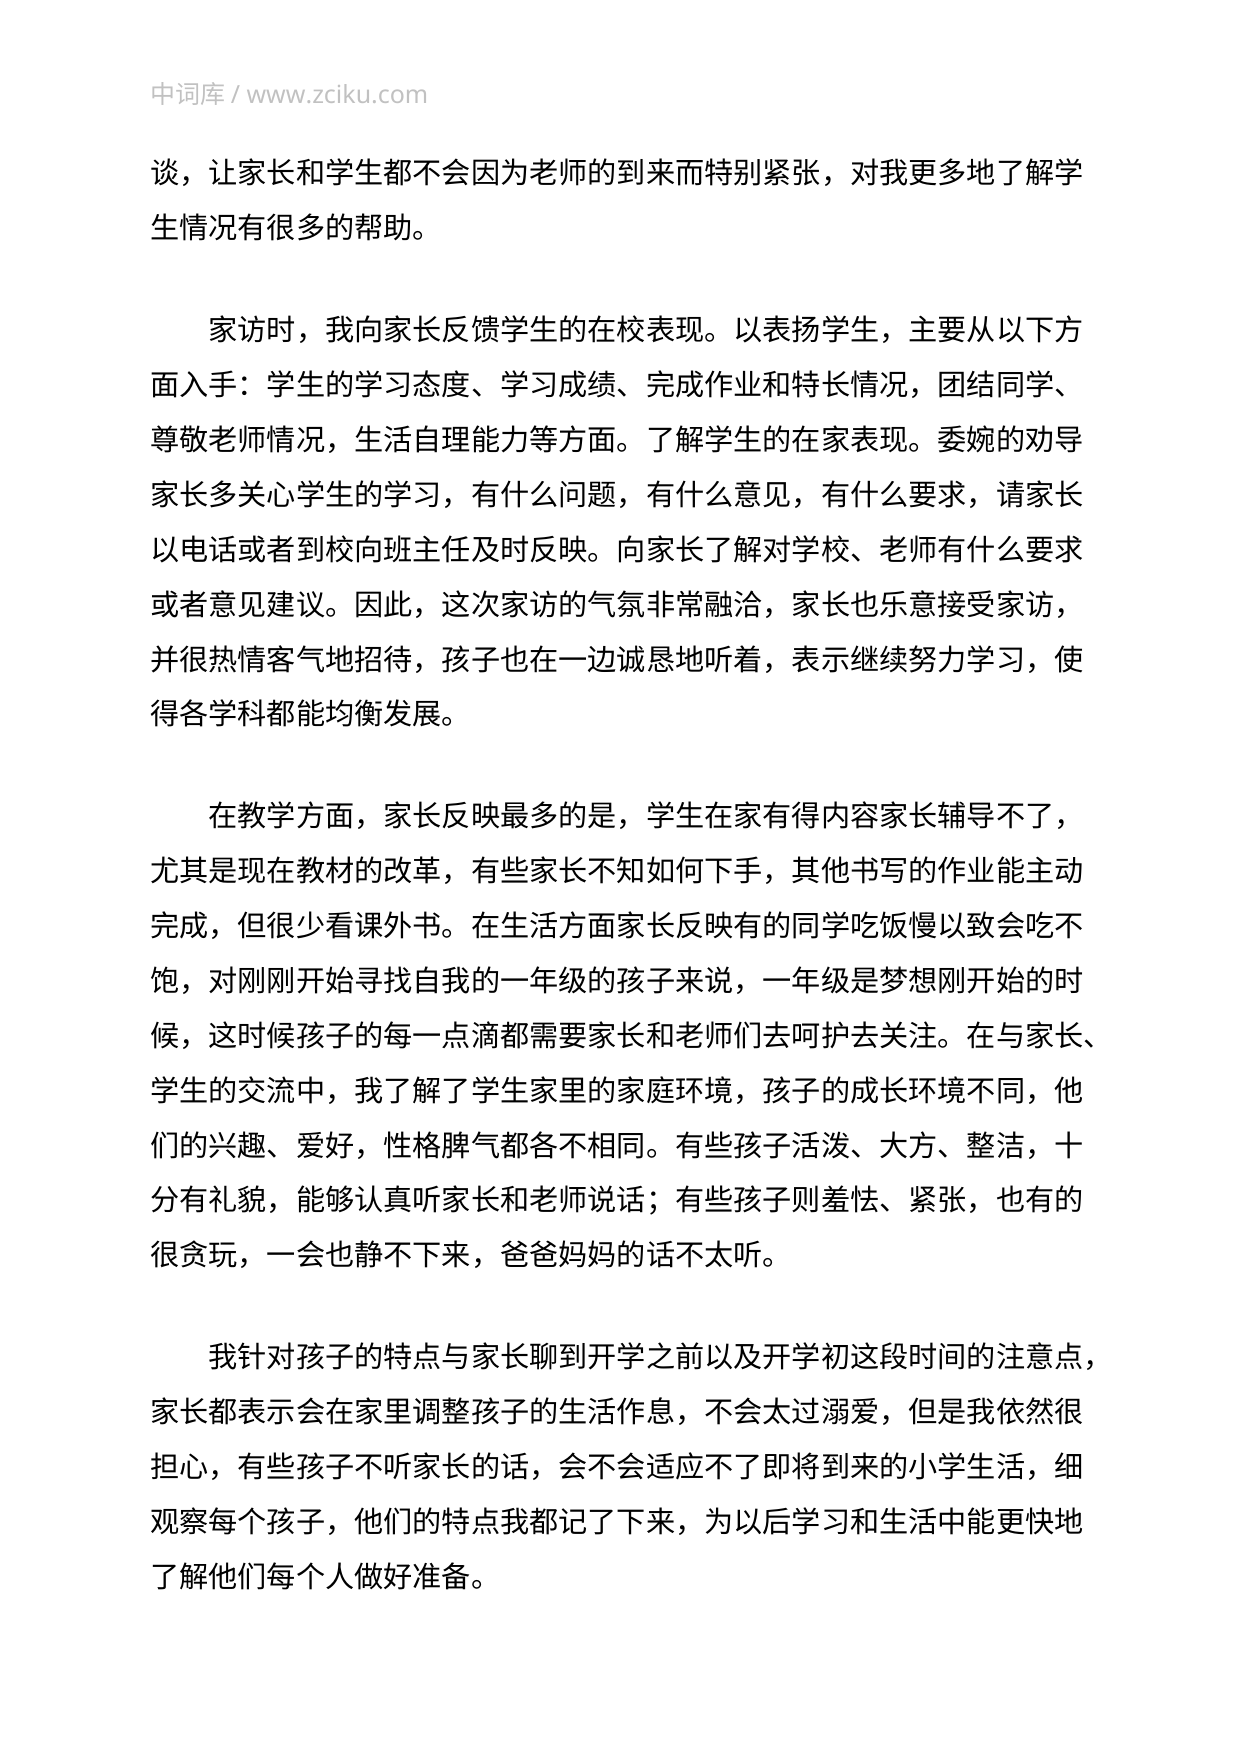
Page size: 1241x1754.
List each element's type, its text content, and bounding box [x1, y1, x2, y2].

text 我针对孩子的特点与家长聊到开学之前以及开学初这段时间的注意点，家长都表示会在家里调整孩子的生活作息，不会太过溺爱，但是我依然很担心，有些孩子不听家长的话，会不会适应不了即将到来的小学生活，细观察每个孩子，他们的特点我都记了下来，为以后学习和生活中能更快地了解他们每个人做好准备。 [150, 1334, 1090, 1596]
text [150, 150, 1090, 247]
text 家访时，我向家长反馈学生的在校表现。以表扬学生，主要从以下方面入手：学生的学习态度、学习成绩、完成作业和特长情况，团结同学、尊敬老师情况，生活自理能力等方面。了解学生的在家表现。委婉的劝导家长多关心学生的学习，有什么问题，有什么意见，有什么要求，请家长以电话或者到校向班主任及时反映。向家长了解对学校、老师有什么要求或者意见建议。因此，这次家访的气氛非常融洽，家长也乐意接受家访，并很热情客气地招待，孩子也在一边诚恳地听着，表示继续努力学习，使得各学科都能均衡发展。 [150, 307, 1090, 733]
text 在教学方面，家长反映最多的是，学生在家有得内容家长辅导不了，尤其是现在教材的改革，有些家长不知如何下手，其他书写的作业能主动完成，但很少看课外书。在生活方面家长反映有的同学吃饭慢以致会吃不饱，对刚刚开始寻找自我的一年级的孩子来说，一年级是梦想刚开始的时候，这时候孩子的每一点滴都需要家长和老师们去呵护去关注。在与家长、学生的交流中，我了解了学生家里的家庭环境，孩子的成长环境不同，他们的兴趣、爱好，性格脾气都各不相同。有些孩子活泼、大方、整洁，十分有礼貌，能够认真听家长和老师说话；有些孩子则羞怯、紧张，也有的很贪玩，一会也静不下来，爸爸妈妈的话不太听。 [150, 793, 1090, 1274]
